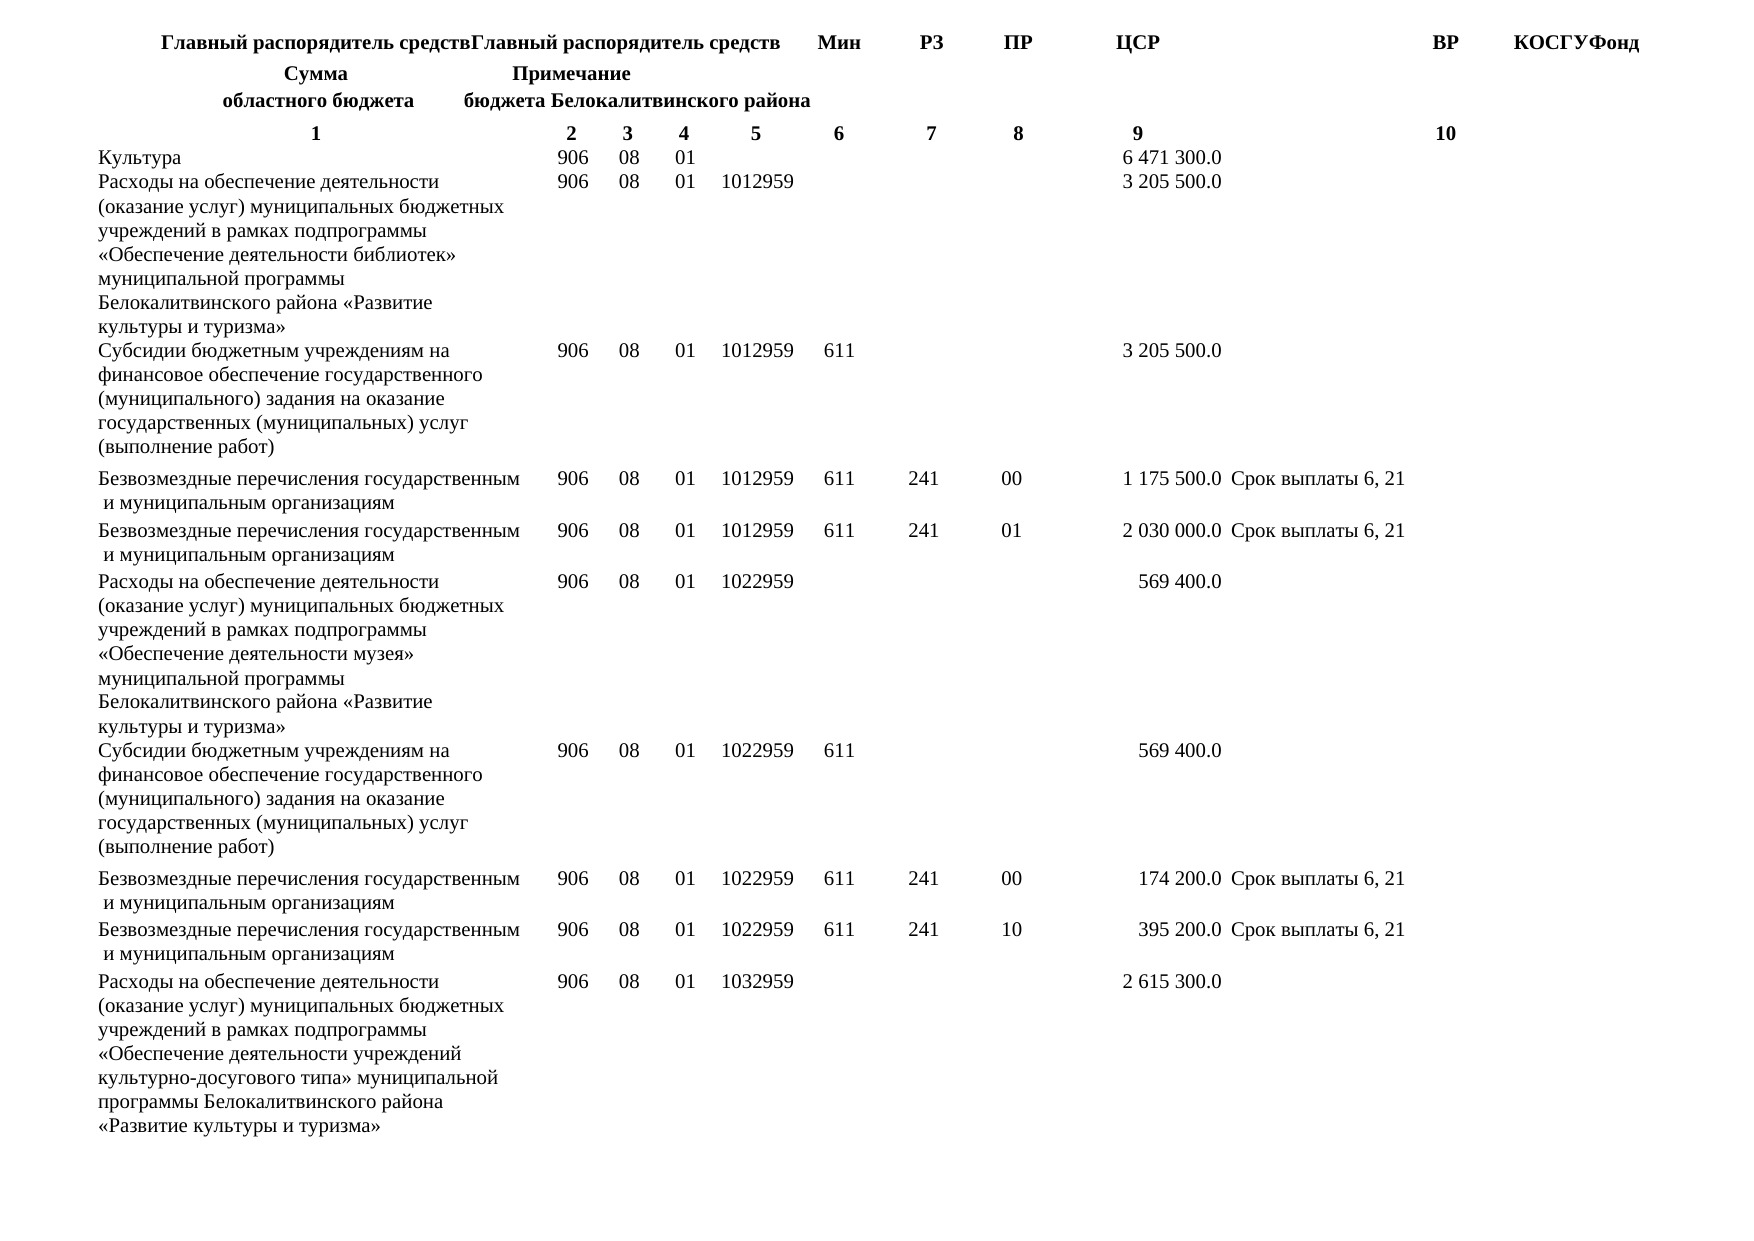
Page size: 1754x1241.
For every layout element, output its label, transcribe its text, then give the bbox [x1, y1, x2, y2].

text финансовое обеспечение государственного [88, 362, 1724, 386]
text Расходы на обеспечение деятельности 906 08 01 1012959 3 205 500.0 [88, 169, 1724, 193]
text 1 2 3 4 5 6 7 8 9 10 [88, 120, 1724, 144]
text (оказание услуг) муниципальных бюджетных [88, 593, 1724, 617]
text Субсидии бюджетным учреждениям на 906 08 01 1022959 611 569 400.0 [88, 738, 1724, 762]
text (муниципального) задания на оказание [88, 386, 1724, 410]
text финансовое обеспечение государственного [88, 762, 1724, 786]
text (муниципального) задания на оказание [88, 786, 1724, 810]
text государственных (муниципальных) услуг [88, 410, 1724, 434]
text программы Белокалитвинского района [88, 1089, 1724, 1113]
text «Развитие культуры и туризма» [88, 1113, 1724, 1137]
text Культура 906 08 01 6 471 300.0 [88, 145, 1724, 169]
text культуры и туризма» [88, 314, 1724, 338]
text «Обеспечение деятельности библиотек» [88, 242, 1724, 266]
text и муниципальным организациям [88, 542, 1724, 566]
text государственных (муниципальных) услуг [88, 810, 1724, 834]
text Безвозмездные перечисления государственным 906 08 01 1012959 611 241 00 1 175 500.0 Срок выплаты 6, 21 [88, 466, 1724, 490]
text Расходы на обеспечение деятельности 906 08 01 1032959 2 615 300.0 [88, 969, 1724, 993]
text Безвозмездные перечисления государственным 906 08 01 1022959 611 241 00 174 200.0 Срок выплаты 6, 21 [88, 866, 1724, 889]
text Белокалитвинского района «Развитие [88, 290, 1724, 314]
text Субсидии бюджетным учреждениям на 906 08 01 1012959 611 3 205 500.0 [88, 338, 1724, 362]
text Главный распорядитель средств Главный распорядитель средств Мин РЗ ПР ЦСР ВР КОСГУ Фонд Сумма Примечание [88, 29, 1724, 88]
text Белокалитвинского района «Развитие [88, 689, 1724, 713]
text (оказание услуг) муниципальных бюджетных [88, 993, 1724, 1017]
text и муниципальным организациям [88, 490, 1724, 514]
text учреждений в рамках подпрограммы [88, 1017, 1724, 1041]
text и муниципальным организациям [88, 941, 1724, 965]
text и муниципальным организациям [88, 889, 1724, 914]
text учреждений в рамках подпрограммы [88, 218, 1724, 242]
text учреждений в рамках подпрограммы [88, 617, 1724, 641]
text (выполнение работ) [88, 434, 1724, 458]
text Расходы на обеспечение деятельности 906 08 01 1022959 569 400.0 [88, 569, 1724, 593]
text муниципальной программы [88, 665, 1724, 689]
text (оказание услуг) муниципальных бюджетных [88, 193, 1724, 218]
text «Обеспечение деятельности музея» [88, 641, 1724, 665]
text (выполнение работ) [88, 834, 1724, 858]
text культуры и туризма» [88, 713, 1724, 738]
text культурно-досугового типа» муниципальной [88, 1065, 1724, 1089]
text Безвозмездные перечисления государственным 906 08 01 1012959 611 241 01 2 030 000.0 Срок выплаты 6, 21 [88, 517, 1724, 542]
text Безвозмездные перечисления государственным 906 08 01 1022959 611 241 10 395 200.0 Срок выплаты 6, 21 [88, 917, 1724, 941]
text «Обеспечение деятельности учреждений [88, 1041, 1724, 1065]
text муниципальной программы [88, 266, 1724, 290]
text областного бюджета бюджета Белокалитвинского района [88, 88, 1724, 112]
